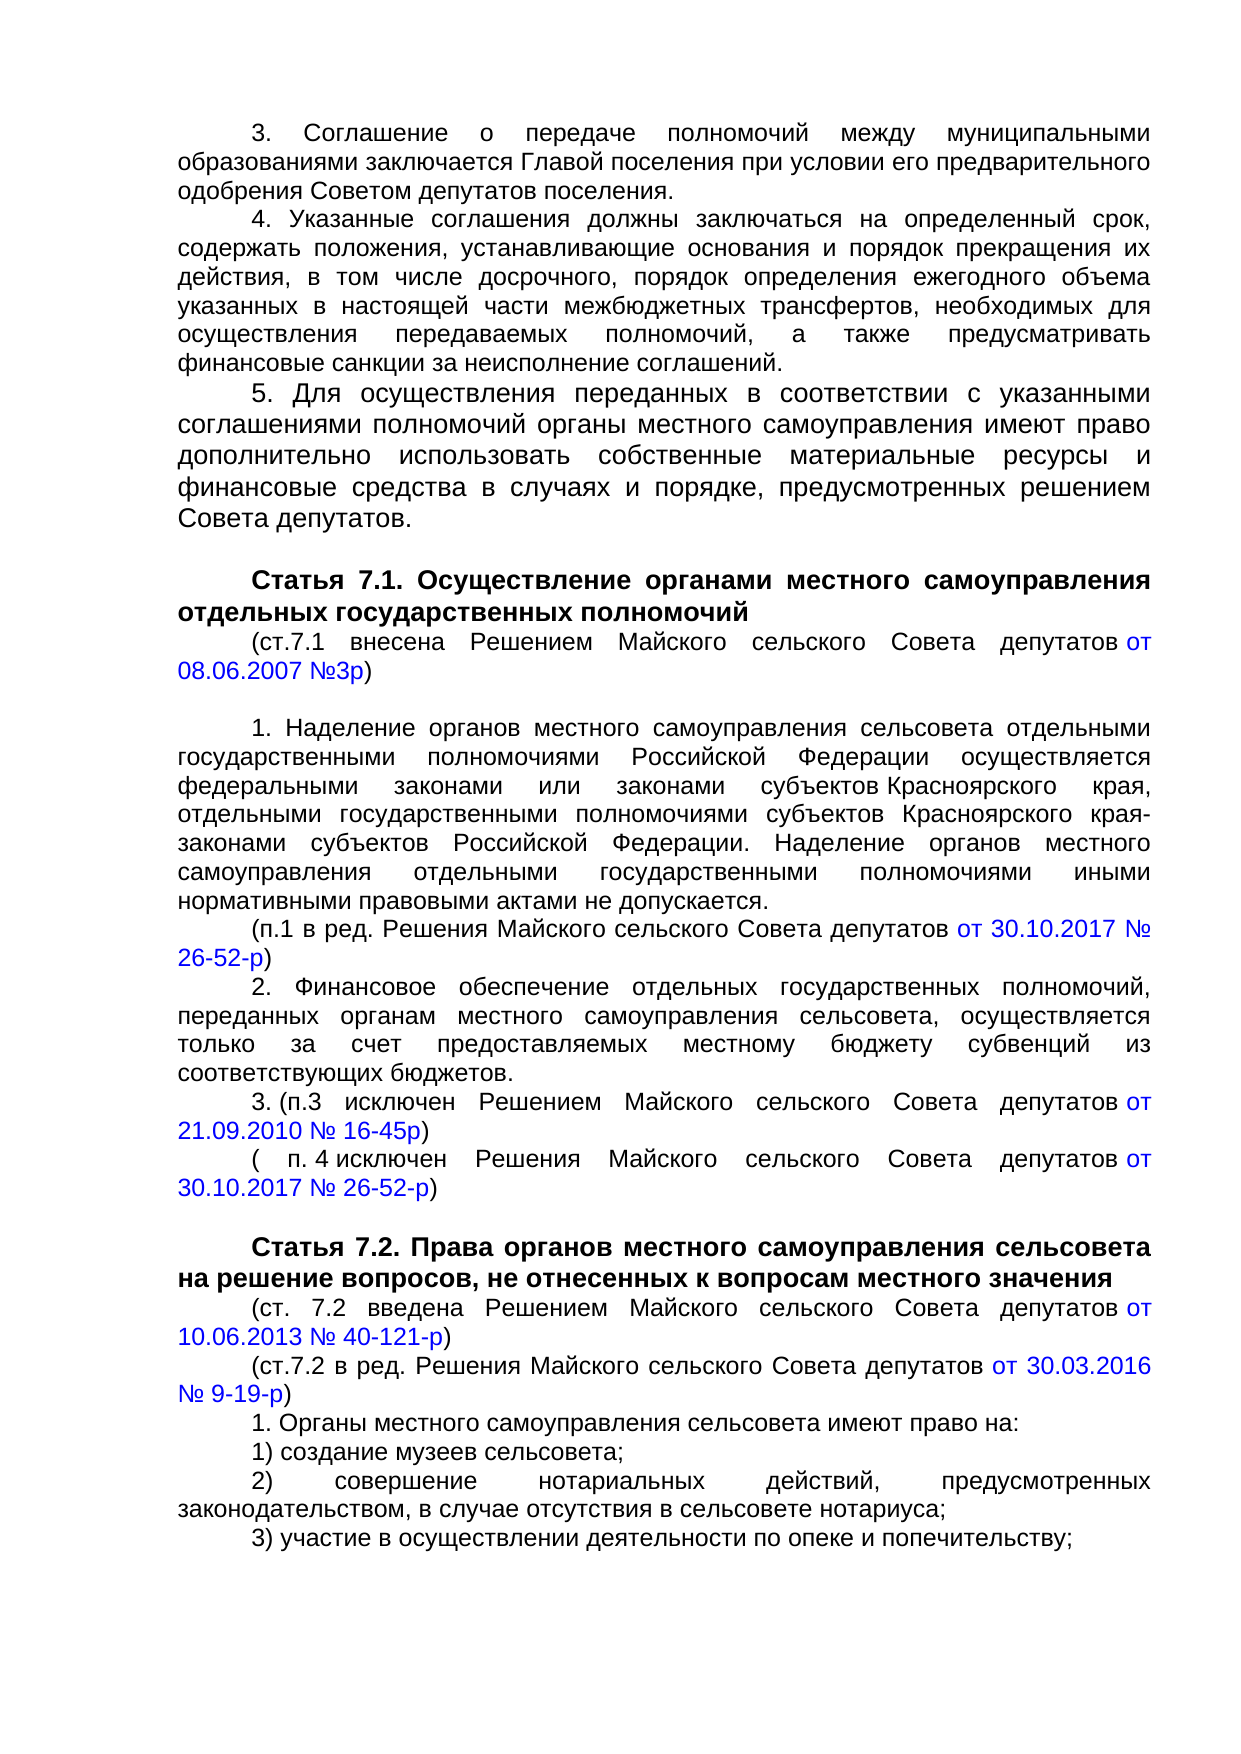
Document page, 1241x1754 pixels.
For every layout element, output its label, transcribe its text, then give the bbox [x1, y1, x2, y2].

text 3) участие в осуществлении деятельности по опеке и попечительству; [177, 1523, 1152, 1552]
text 2. Финансовое обеспечение отдельных государственных полномочий, переданных органам местного самоуправления сельсовета, осуществляется только за счет предоставляемых местному бюджету субвенций из соответствующих бюджетов. [177, 972, 1152, 1087]
text Статья 7.2. Права органов местного самоуправления сельсовета на решение вопросов, не отнесенных к вопросам местного значения [177, 1231, 1152, 1293]
text (ст. 7.2 введена Решением Майского сельского Совета депутатов от 10.06.2013 № 40-121-р) [177, 1293, 1152, 1351]
text 3. (п.3 исключен Решением Майского сельского Совета депутатов от 21.09.2010 № 16-45р) [177, 1087, 1152, 1144]
text 5. Для осуществления переданных в соответствии с указанными соглашениями полномочий органы местного самоуправления имеют право дополнительно использовать собственные материальные ресурсы и финансовые средства в случаях и порядке, предусмотренных решением Совета депутатов. [177, 377, 1152, 533]
text Статья 7.1. Осуществление органами местного самоуправления отдельных государственных полномочий [177, 564, 1152, 627]
text (п.1 в ред. Решения Майского сельского Совета депутатов от 30.10.2017 № 26-52-р) [177, 914, 1152, 972]
text 1. Органы местного самоуправления сельсовета имеют право на: [177, 1408, 1152, 1437]
text 2) совершение нотариальных действий, предусмотренных законодательством, в случае отсутствия в сельсовете нотариуса; [177, 1466, 1152, 1523]
text ( п. 4 исключен Решения Майского сельского Совета депутатов от 30.10.2017 № 26-52-р) [177, 1144, 1152, 1202]
text 3. Соглашение о передаче полномочий между муниципальными образованиями заключается Главой поселения при условии его предварительного одобрения Советом депутатов поселения. [177, 118, 1152, 204]
text (ст.7.1 внесена Решением Майского сельского Совета депутатов от 08.06.2007 №3р) [177, 627, 1152, 684]
text 1. Наделение органов местного самоуправления сельсовета отдельными государственными полномочиями Российской Федерации осуществляется федеральными законами или законами субъектов Красноярского края, отдельными государственными полномочиями субъектов Красноярского края- законами субъектов Российской Федерации. Наделение органов местного самоуправления отдельными государственными полномочиями иными нормативными правовыми актами не допускается. [177, 713, 1152, 914]
text (ст.7.2 в ред. Решения Майского сельского Совета депутатов от 30.03.2016 № 9-19-р) [177, 1351, 1152, 1408]
text 1) создание музеев сельсовета; [177, 1437, 1152, 1466]
text 4. Указанные соглашения должны заключаться на определенный срок, содержать положения, устанавливающие основания и порядок прекращения их действия, в том числе досрочного, порядок определения ежегодного объема указанных в настоящей части межбюджетных трансфертов, необходимых для осуществления передаваемых полномочий, а также предусматривать финансовые санкции за неисполнение соглашений. [177, 204, 1152, 377]
